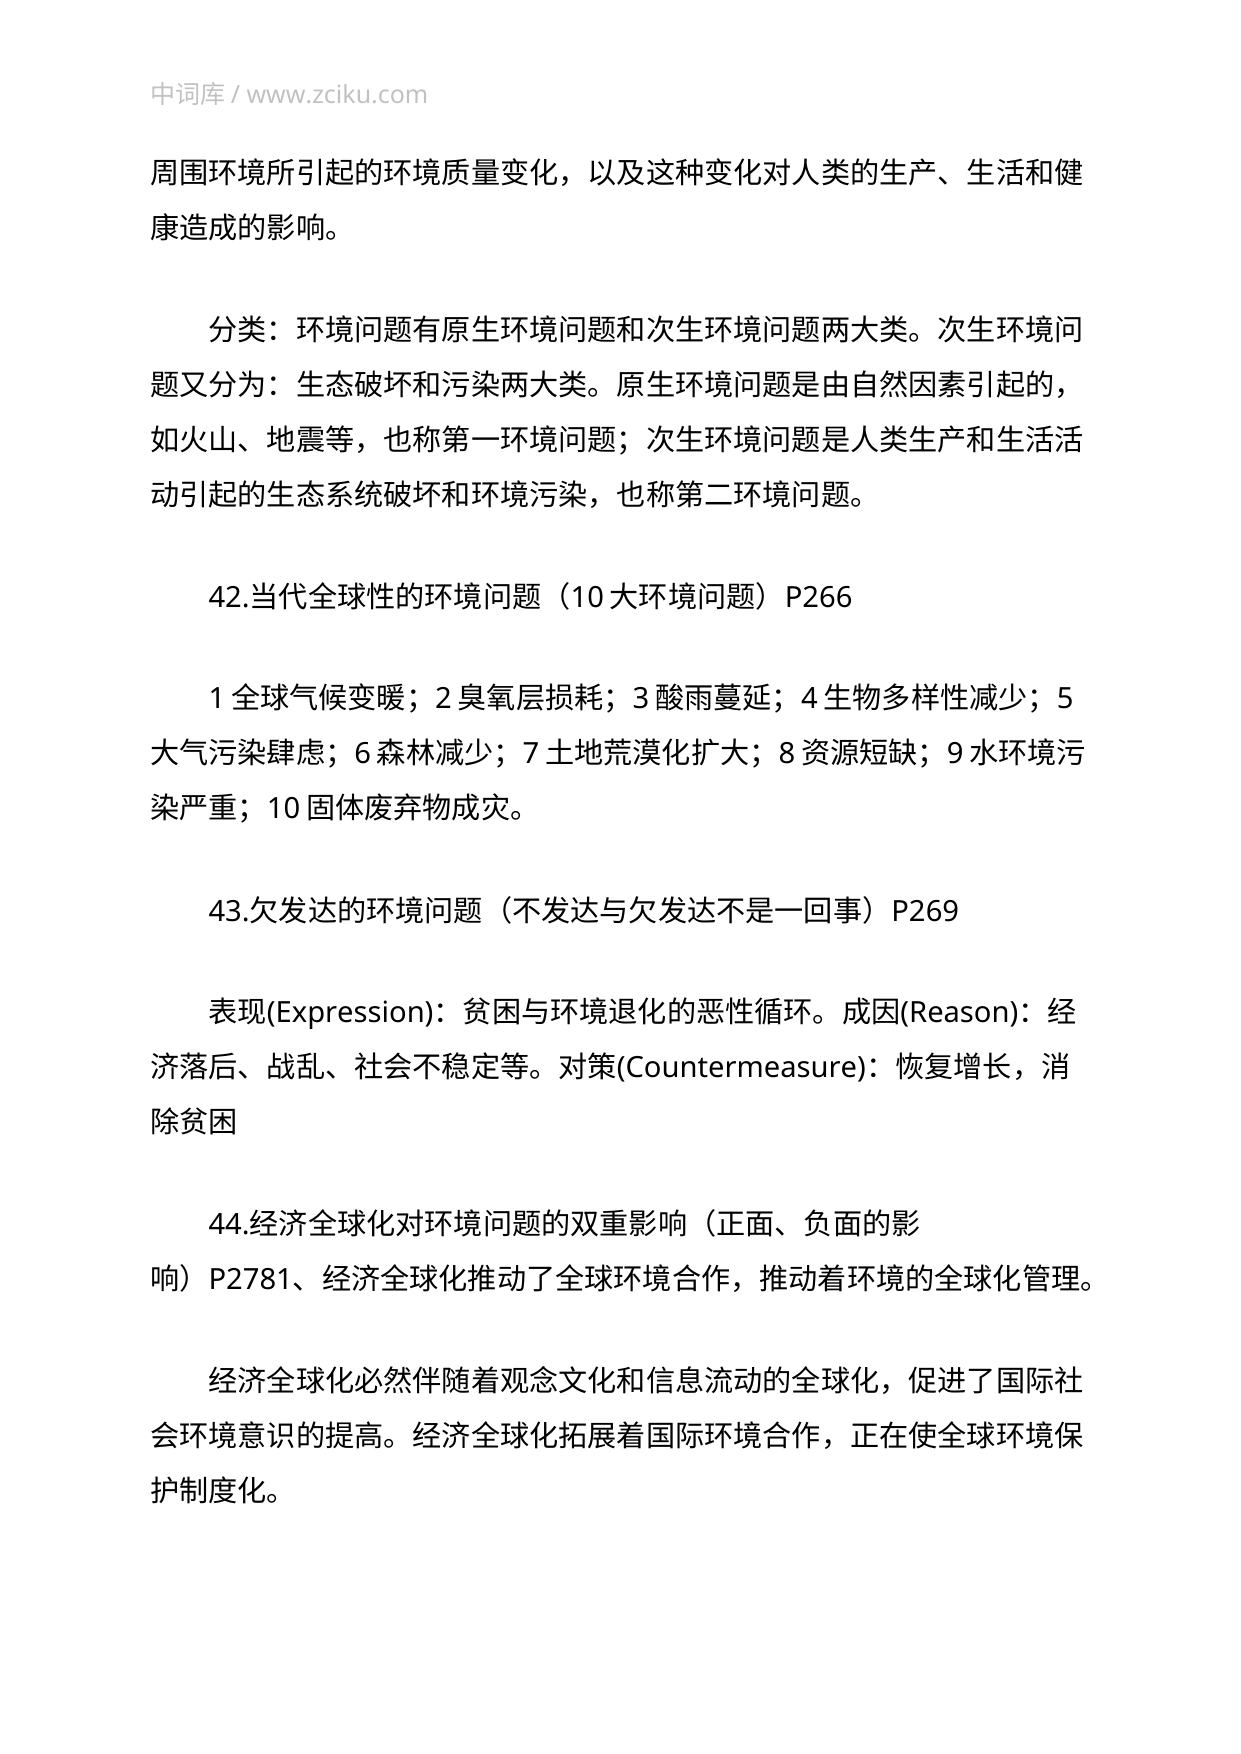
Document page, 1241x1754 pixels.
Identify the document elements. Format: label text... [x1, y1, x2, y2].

text 经济全球化必然伴随着观念文化和信息流动的全球化，促进了国际社会环境意识的提高。经济全球化拓展着国际环境合作，正在使全球环境保护制度化。 [150, 1358, 1090, 1510]
text 分类：环境问题有原生环境问题和次生环境问题两大类。次生环境问题又分为：生态破坏和污染两大类。原生环境问题是由自然因素引起的，如火山、地震等，也称第一环境问题；次生环境问题是人类生产和生活活动引起的生态系统破坏和环境污染，也称第二环境问题。 [150, 307, 1090, 514]
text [150, 150, 1090, 247]
text 44.经济全球化对环境问题的双重影响（正面、负面的影响）P2781、经济全球化推动了全球环境合作，推动着环境的全球化管理。 [150, 1201, 1090, 1298]
text 42.当代全球性的环境问题（10大环境问题）P266 [150, 573, 1090, 616]
text 43.欠发达的环境问题（不发达与欠发达不是一回事）P269 [150, 887, 1090, 929]
text 表现(Expression)：贫困与环境退化的恶性循环。成因(Reason)：经济落后、战乱、社会不稳定等。对策(Countermeasure)：恢复增长，消除贫困 [150, 989, 1090, 1141]
text 1全球气候变暖；2臭氧层损耗；3酸雨蔓延；4生物多样性减少；5大气污染肆虑；6森林减少；7土地荒漠化扩大；8资源短缺；9水环境污染严重；10固体废弃物成灾。 [150, 675, 1090, 827]
